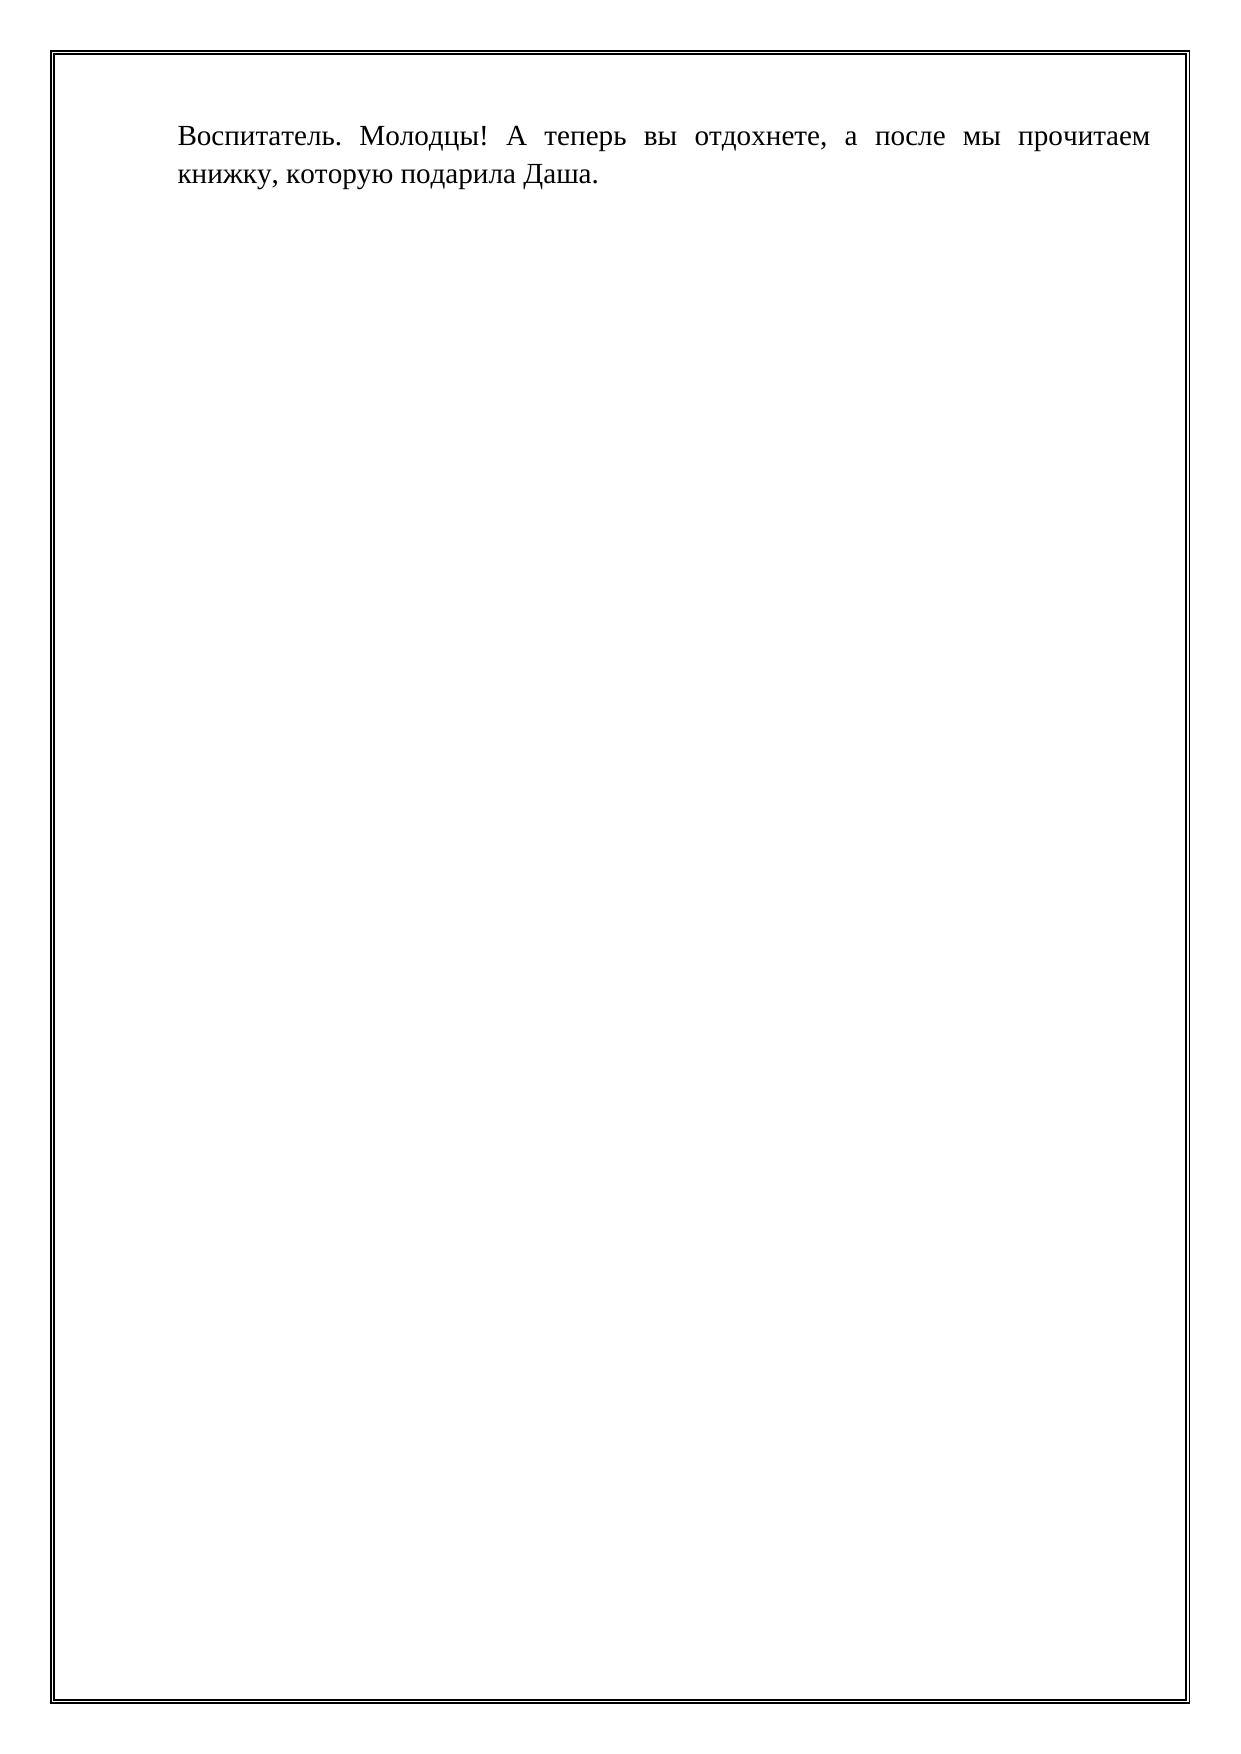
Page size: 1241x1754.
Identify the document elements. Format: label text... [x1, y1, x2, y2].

text Воспитатель. Молодцы! А теперь вы отдохнете, а после мы прочитаем книжку, которую подарила Даша. [177, 118, 1152, 190]
